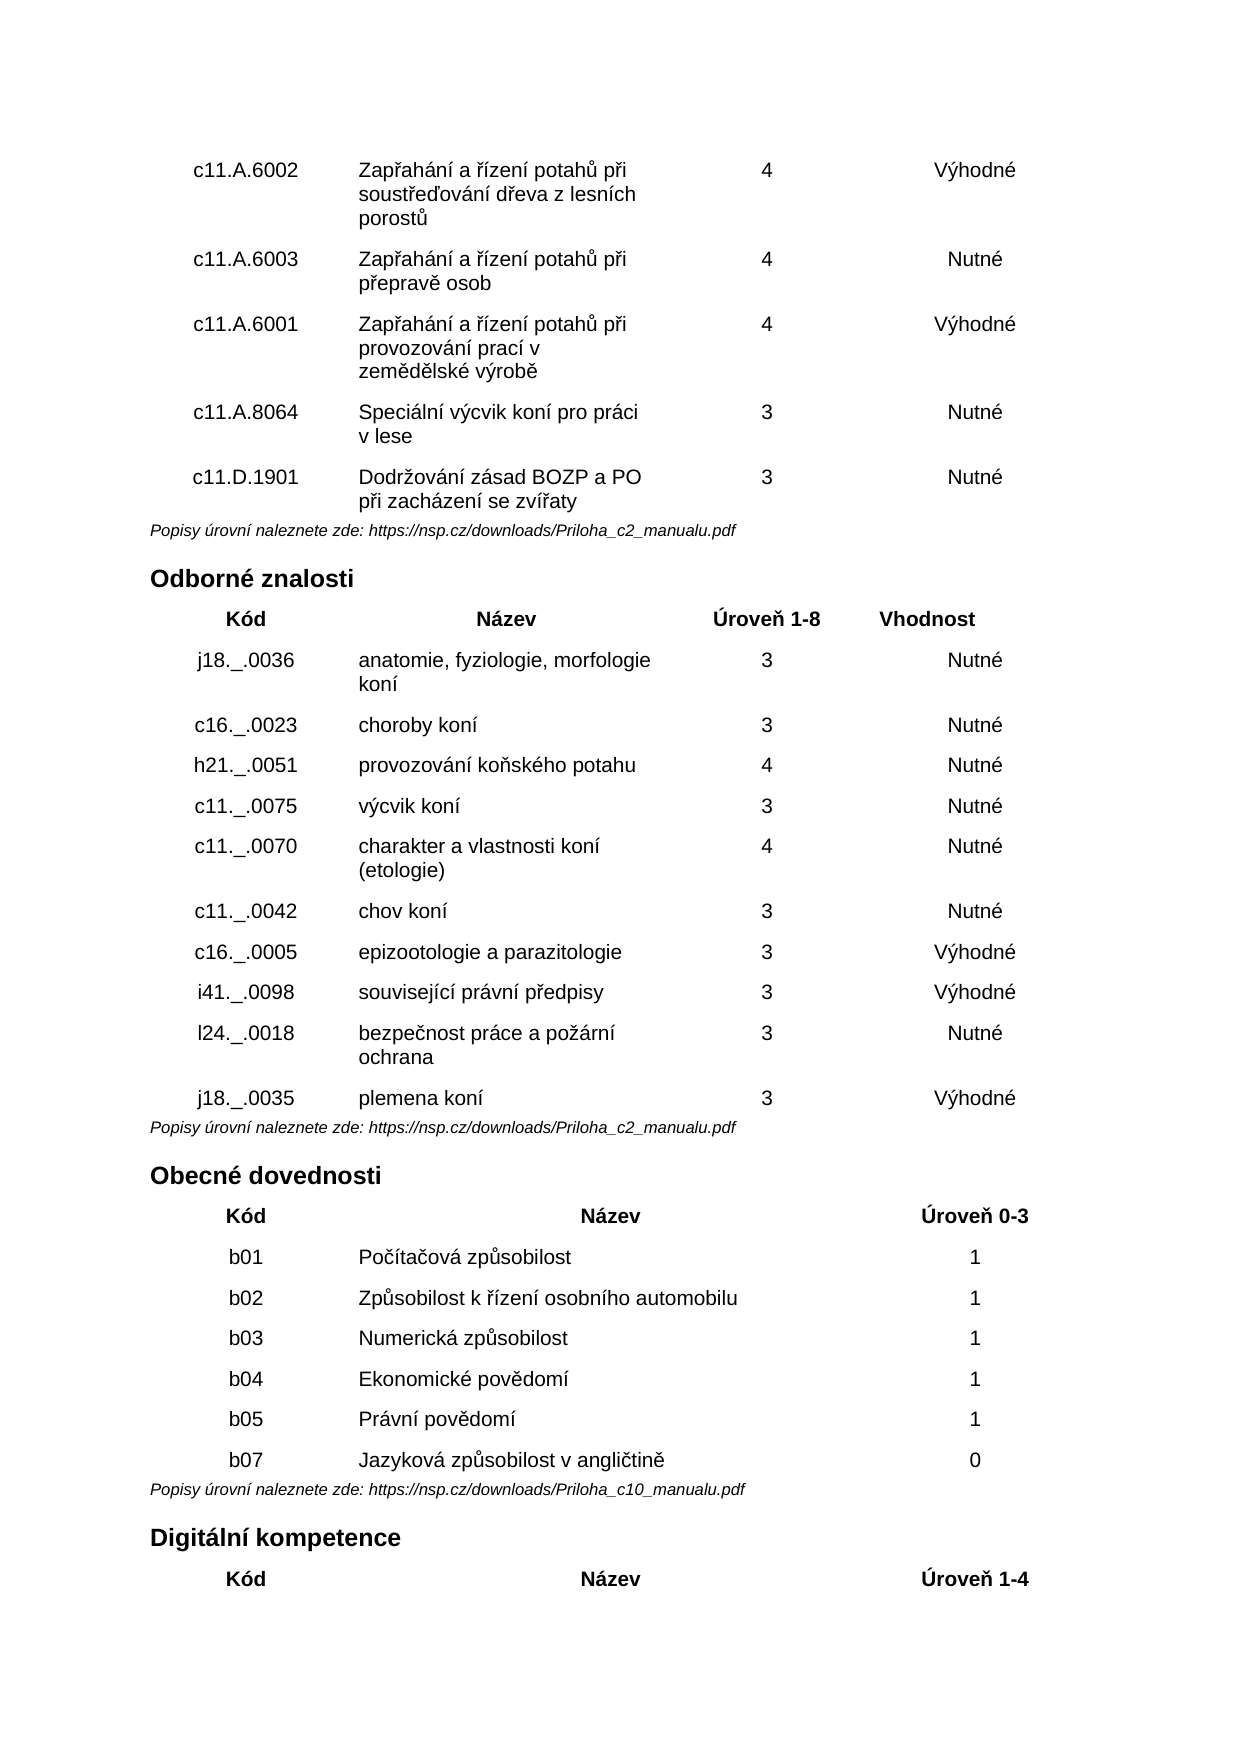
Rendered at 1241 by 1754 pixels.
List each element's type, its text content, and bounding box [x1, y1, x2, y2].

table_cell Nutné [871, 745, 1079, 785]
table_cell Právní povědomí [350, 1399, 871, 1439]
table_cell Nutné [871, 785, 1079, 826]
table_cell Výhodné [871, 303, 1079, 392]
table_header Kód [142, 1196, 350, 1236]
table_cell 3 [663, 640, 871, 704]
table_cell c11._.0075 [142, 785, 350, 826]
table_cell c16._.0005 [142, 931, 350, 972]
table_cell c11._.0070 [142, 826, 350, 891]
table_cell b04 [142, 1358, 350, 1399]
table_cell Zapřahání a řízení potahů při soustřeďování dřeva z lesních porostů [350, 150, 662, 238]
table_cell 3 [663, 1077, 871, 1118]
table_cell Nutné [871, 640, 1079, 704]
table_cell Jazyková způsobilost v angličtině [350, 1440, 871, 1480]
table_cell c11.A.6002 [142, 150, 350, 238]
table_cell anatomie, fyziologie, morfologie koní [350, 640, 662, 704]
table_cell Výhodné [871, 150, 1079, 238]
table_cell Nutné [871, 239, 1079, 303]
table_cell Nutné [871, 456, 1079, 521]
table_cell b02 [142, 1277, 350, 1318]
table_cell c11.A.6001 [142, 303, 350, 392]
table_cell Nutné [871, 392, 1079, 456]
table_cell Speciální výcvik koní pro práci v lese [350, 392, 662, 456]
table_cell 4 [663, 745, 871, 785]
table_cell 0 [871, 1440, 1079, 1480]
table_cell Zapřahání a řízení potahů při přepravě osob [350, 239, 662, 303]
table_cell b03 [142, 1318, 350, 1358]
table_cell Zapřahání a řízení potahů při provozování prací v zemědělské výrobě [350, 303, 662, 392]
table_cell j18._.0035 [142, 1077, 350, 1118]
table_cell epizootologie a parazitologie [350, 931, 662, 972]
table_cell Výhodné [871, 1077, 1079, 1118]
table_cell 3 [663, 1013, 871, 1077]
table_cell Výhodné [871, 931, 1079, 972]
table_cell chov koní [350, 891, 662, 931]
table_header Kód [142, 1558, 350, 1599]
table_cell Počítačová způsobilost [350, 1236, 871, 1277]
table_cell j18._.0036 [142, 640, 350, 704]
table_cell 3 [663, 456, 871, 521]
table_cell 3 [663, 785, 871, 826]
table_cell b07 [142, 1440, 350, 1480]
subtitle Obecné dovednosti [150, 1161, 1090, 1189]
table_header Úroveň 1-4 [871, 1558, 1079, 1599]
table_header Název [350, 1558, 871, 1599]
table_cell Nutné [871, 1013, 1079, 1077]
table_cell 1 [871, 1236, 1079, 1277]
table_cell Nutné [871, 826, 1079, 891]
table_cell 3 [663, 704, 871, 745]
table_header Název [350, 599, 662, 639]
table_cell 3 [663, 392, 871, 456]
table_cell l24._.0018 [142, 1013, 350, 1077]
table_cell 3 [663, 891, 871, 931]
table_cell Nutné [871, 704, 1079, 745]
table_cell provozování koňského potahu [350, 745, 662, 785]
table_cell b01 [142, 1236, 350, 1277]
table_cell Nutné [871, 891, 1079, 931]
table_cell související právní předpisy [350, 972, 662, 1012]
table_cell plemena koní [350, 1077, 662, 1118]
table_header Úroveň 0-3 [871, 1196, 1079, 1236]
text Popisy úrovní naleznete zde: https://nsp.cz/downloads/Priloha_c2_manualu.pdf [150, 521, 1090, 540]
table_cell Numerická způsobilost [350, 1318, 871, 1358]
table_cell Výhodné [871, 972, 1079, 1012]
table_cell 4 [663, 303, 871, 392]
table_cell 4 [663, 239, 871, 303]
table_cell b05 [142, 1399, 350, 1439]
table_cell charakter a vlastnosti koní (etologie) [350, 826, 662, 891]
table_cell 4 [663, 826, 871, 891]
table_cell bezpečnost práce a požární ochrana [350, 1013, 662, 1077]
subtitle Digitální kompetence [150, 1523, 1090, 1552]
table_cell choroby koní [350, 704, 662, 745]
table_header Kód [142, 599, 350, 639]
table_cell výcvik koní [350, 785, 662, 826]
table_cell 4 [663, 150, 871, 238]
table_cell 1 [871, 1277, 1079, 1318]
table_cell i41._.0098 [142, 972, 350, 1012]
table_cell h21._.0051 [142, 745, 350, 785]
table_header Úroveň 1-8 [663, 599, 871, 639]
table_cell c11.A.6003 [142, 239, 350, 303]
text Popisy úrovní naleznete zde: https://nsp.cz/downloads/Priloha_c10_manualu.pdf [150, 1480, 1090, 1499]
table_header Název [350, 1196, 871, 1236]
subtitle Odborné znalosti [150, 564, 1090, 593]
table_cell c11.D.1901 [142, 456, 350, 521]
table_cell Dodržování zásad BOZP a PO při zacházení se zvířaty [350, 456, 662, 521]
table_cell 1 [871, 1358, 1079, 1399]
table_cell c11._.0042 [142, 891, 350, 931]
table_cell 1 [871, 1399, 1079, 1439]
table_cell 1 [871, 1318, 1079, 1358]
table_cell c11.A.8064 [142, 392, 350, 456]
table_cell Ekonomické povědomí [350, 1358, 871, 1399]
table_cell Způsobilost k řízení osobního automobilu [350, 1277, 871, 1318]
table_cell c16._.0023 [142, 704, 350, 745]
table_cell 3 [663, 931, 871, 972]
table_header Vhodnost [871, 599, 1079, 639]
table_cell 3 [663, 972, 871, 1012]
text Popisy úrovní naleznete zde: https://nsp.cz/downloads/Priloha_c2_manualu.pdf [150, 1118, 1090, 1137]
